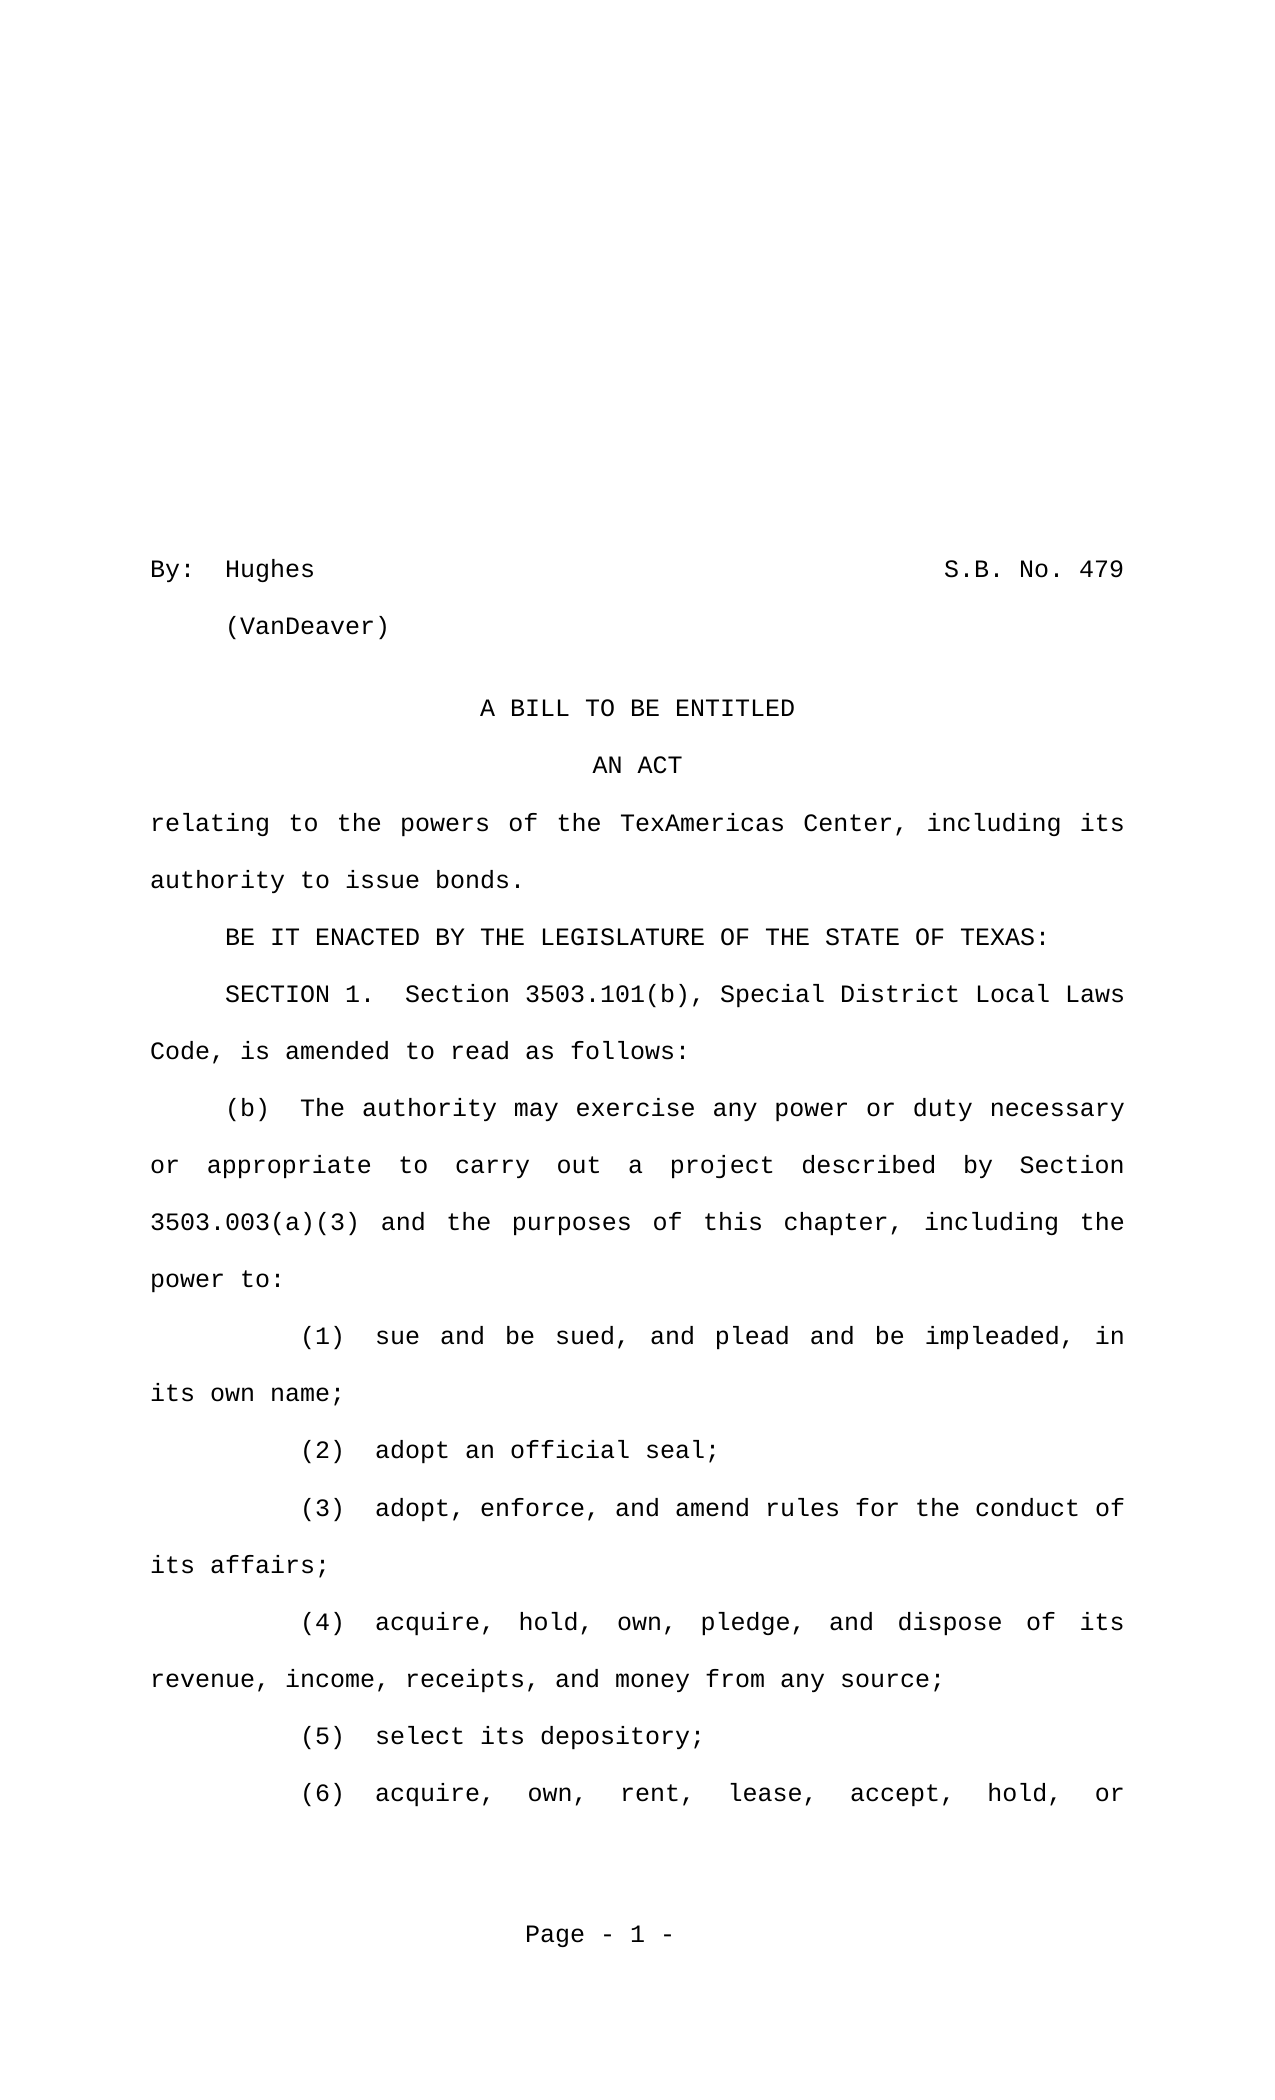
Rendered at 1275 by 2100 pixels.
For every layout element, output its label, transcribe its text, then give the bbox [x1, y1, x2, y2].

text SECTION 1. Section 3503.101(b), Special District Local Laws Code, is amended to read as follows: [150, 981, 1125, 1067]
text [150, 1780, 1125, 1809]
text (1) sue and be sued, and plead and be impleaded, in its own name; [150, 1324, 1125, 1409]
text (b) The authority may exercise any power or duty necessary or appropriate to carry out a project described by Section 3503.003(a)(3) and the purposes of this chapter, including the power to: [150, 1095, 1125, 1295]
text (3) adopt, enforce, and amend rules for the conduct of its affairs; [150, 1495, 1125, 1581]
text (2) adopt an official seal; [150, 1438, 1125, 1466]
text (VanDeaver) [150, 614, 1125, 642]
text (4) acquire, hold, own, pledge, and dispose of its revenue, income, receipts, and money from any source; [150, 1609, 1125, 1695]
text BE IT ENACTED BY THE LEGISLATURE OF THE STATE OF TEXAS: [150, 924, 1125, 953]
text relating to the powers of the TexAmericas Center, including its authority to issue bonds. [150, 810, 1125, 896]
text (5) select its depository; [150, 1723, 1125, 1752]
text A BILL TO BE ENTITLED [150, 696, 1125, 724]
text AN ACT [150, 753, 1125, 781]
text By: Hughes S.B. No. 479 [150, 557, 1125, 585]
